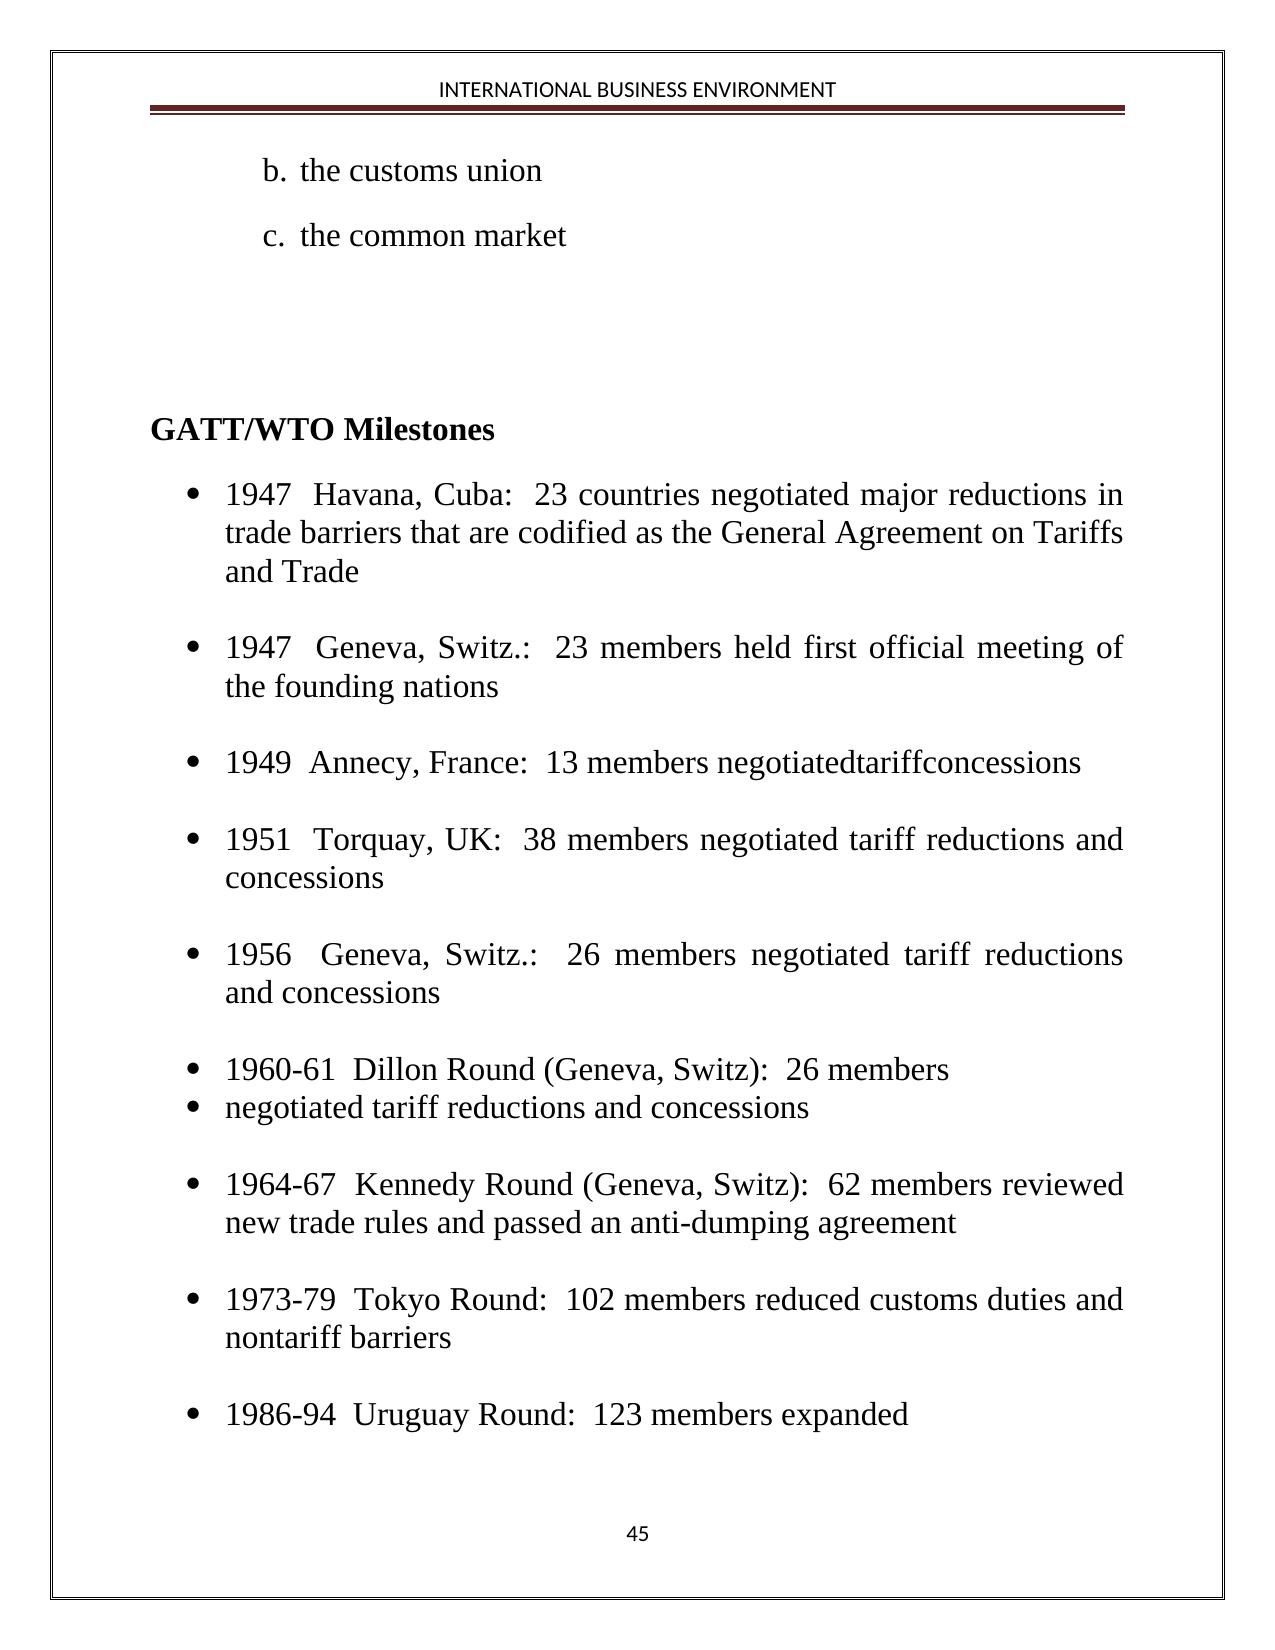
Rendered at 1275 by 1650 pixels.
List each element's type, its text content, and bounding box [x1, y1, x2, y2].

list the common market [262, 215, 1125, 253]
list 1947 Havana, Cuba: 23 countries negotiated major reductions in trade barriers that are codified as the General Agreement on Tariffs and Trade [187, 474, 1125, 589]
list 1947 Geneva, Switz.: 23 members held first official meeting of the founding nations [187, 628, 1125, 704]
list negotiated tariff reductions and concessions [187, 1088, 1125, 1126]
list 1964-67 Kennedy Round (Geneva, Switz): 62 members reviewed new trade rules and passed an anti-dumping agreement [187, 1164, 1125, 1241]
list the customs union [262, 150, 1125, 188]
list 1973-79 Tokyo Round: 102 members reduced customs duties and nontariff barriers [187, 1279, 1125, 1356]
text GATT/WTO Milestones [150, 409, 1125, 448]
list 1949 Annecy, France: 13 members negotiatedtariffconcessions [187, 743, 1125, 781]
list 1986-94 Uruguay Round: 123 members expanded [187, 1394, 1125, 1433]
list 1956 Geneva, Switz.: 26 members negotiated tariff reductions and concessions [187, 934, 1125, 1011]
list 1951 Torquay, UK: 38 members negotiated tariff reductions and concessions [187, 819, 1125, 896]
list 1960-61 Dillon Round (Geneva, Switz): 26 members [187, 1049, 1125, 1088]
